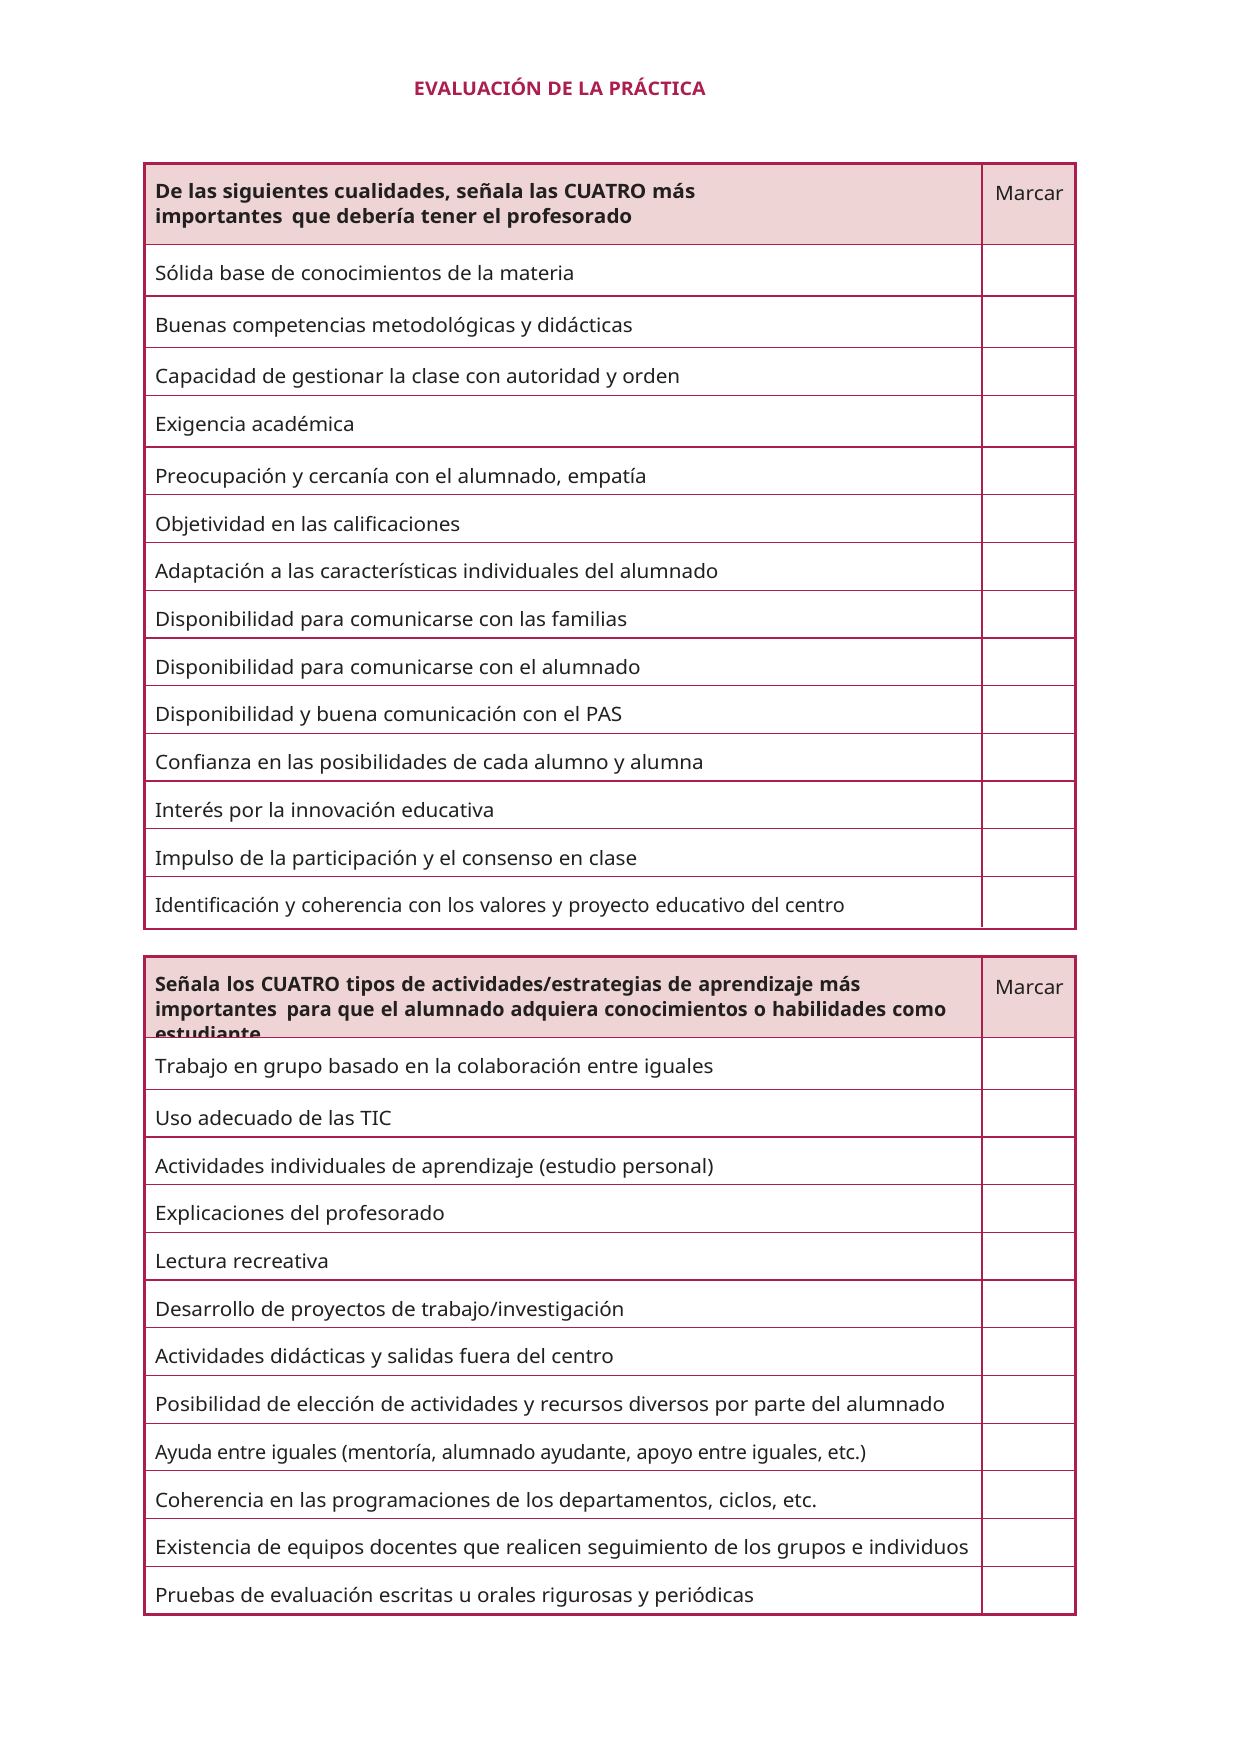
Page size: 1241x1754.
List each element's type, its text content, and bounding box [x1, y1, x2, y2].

table_cell Pruebas de evaluación escritas u orales rigurosas y periódicas [146, 1567, 981, 1613]
table_cell [983, 297, 1074, 347]
table_cell Confianza en las posibilidades de cada alumno y alumna [146, 734, 981, 780]
table_cell Adaptación a las características individuales del alumnado [146, 543, 981, 589]
table_header De las siguientes cualidades, señala las CUATRO más importantes que debería tener el profesorado [146, 165, 981, 244]
table_cell [983, 877, 1074, 927]
table_cell [983, 348, 1074, 395]
table_cell Disponibilidad para comunicarse con las familias [146, 591, 981, 637]
table_cell [983, 1185, 1074, 1232]
table_cell Actividades individuales de aprendizaje (estudio personal) [146, 1138, 981, 1184]
table_cell Buenas competencias metodológicas y didácticas [146, 297, 981, 347]
table_cell [983, 686, 1074, 733]
table_cell Trabajo en grupo basado en la colaboración entre iguales [146, 1038, 981, 1088]
table_cell [983, 1471, 1074, 1518]
table_cell [983, 245, 1074, 295]
table_cell Uso adecuado de las TIC [146, 1090, 981, 1136]
table_cell Disponibilidad para comunicarse con el alumnado [146, 639, 981, 685]
table_cell [983, 1138, 1074, 1184]
table_cell Identificación y coherencia con los valores y proyecto educativo del centro [146, 877, 981, 927]
table_cell [983, 1519, 1074, 1566]
table_cell [983, 1233, 1074, 1279]
table_cell [983, 591, 1074, 637]
table_cell Impulso de la participación y el consenso en clase [146, 829, 981, 876]
table_cell Desarrollo de proyectos de trabajo/investigación [146, 1281, 981, 1327]
table_cell [983, 1567, 1074, 1613]
table_cell Preocupación y cercanía con el alumnado, empatía [146, 448, 981, 494]
table_cell [983, 1281, 1074, 1327]
table_cell Interés por la innovación educativa [146, 782, 981, 828]
table_cell Capacidad de gestionar la clase con autoridad y orden [146, 348, 981, 395]
table_cell Actividades didácticas y salidas fuera del centro [146, 1328, 981, 1375]
table_cell Disponibilidad y buena comunicación con el PAS [146, 686, 981, 733]
table_cell [983, 396, 1074, 446]
table_cell [983, 1376, 1074, 1422]
table_cell [983, 782, 1074, 828]
table_header Marcar [983, 958, 1074, 1037]
table_cell [983, 639, 1074, 685]
table_cell Existencia de equipos docentes que realicen seguimiento de los grupos e individuos [146, 1519, 981, 1566]
table_cell Posibilidad de elección de actividades y recursos diversos por parte del alumnado [146, 1376, 981, 1422]
table_cell [983, 543, 1074, 589]
table_cell [983, 1090, 1074, 1136]
table_cell [983, 1328, 1074, 1375]
table_cell Explicaciones del profesorado [146, 1185, 981, 1232]
table_cell Exigencia académica [146, 396, 981, 446]
table_cell [983, 1424, 1074, 1470]
table_cell Coherencia en las programaciones de los departamentos, ciclos, etc. [146, 1471, 981, 1518]
table_cell [983, 448, 1074, 494]
table_cell [983, 495, 1074, 542]
table_header Señala los CUATRO tipos de actividades/estrategias de aprendizaje más importantes para que el alumnado adquiera conocimientos o habilidades como estudiante [146, 958, 981, 1037]
table_header Marcar [983, 165, 1074, 244]
table_cell [983, 1038, 1074, 1088]
table_cell Ayuda entre iguales (mentoría, alumnado ayudante, apoyo entre iguales, etc.) [146, 1424, 981, 1470]
table_cell [983, 829, 1074, 876]
table_cell [983, 734, 1074, 780]
table_cell Objetividad en las calificaciones [146, 495, 981, 542]
table_cell Sólida base de conocimientos de la materia [146, 245, 981, 295]
table_cell Lectura recreativa [146, 1233, 981, 1279]
